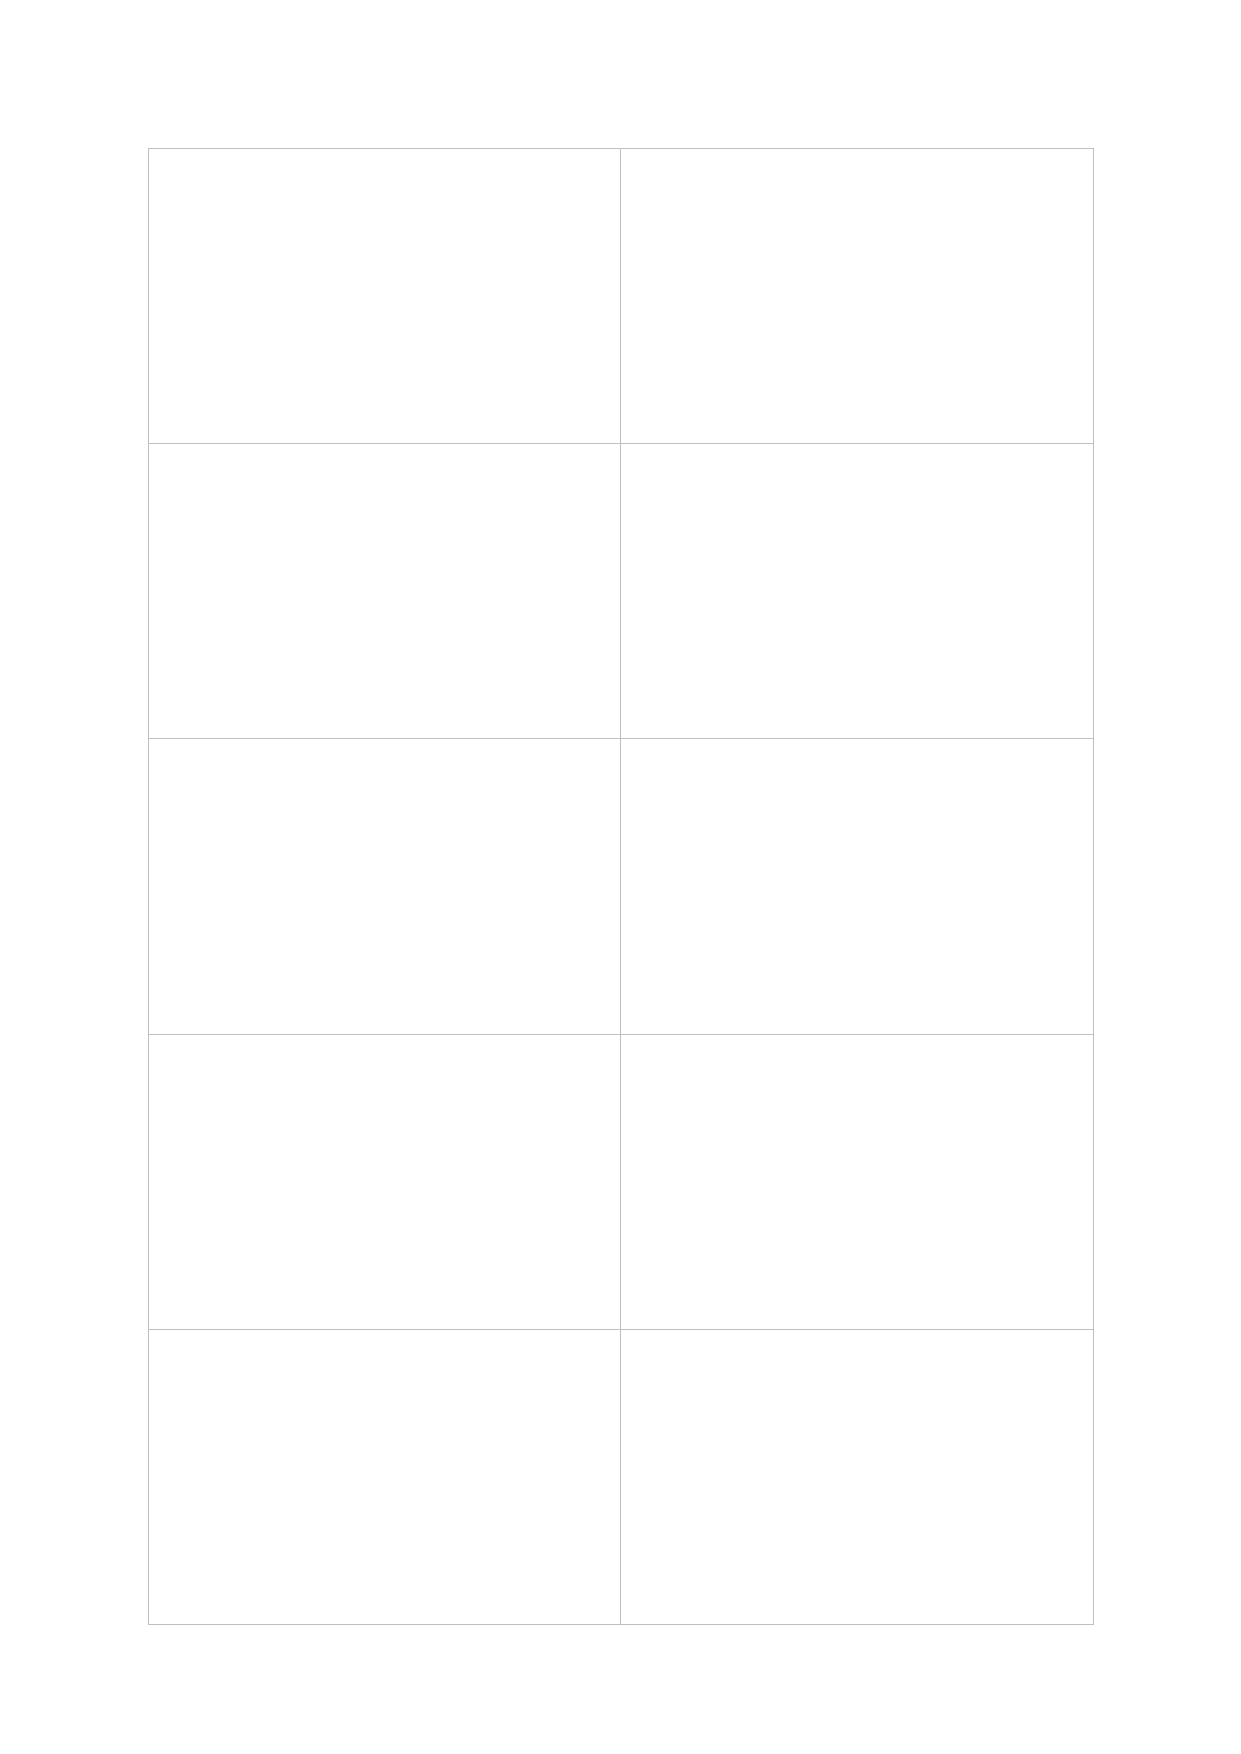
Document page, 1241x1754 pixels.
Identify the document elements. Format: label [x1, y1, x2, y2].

table_header [149, 149, 620, 443]
table_cell [149, 1330, 620, 1624]
table_cell [149, 444, 620, 738]
table_cell [149, 1035, 620, 1329]
table_cell [621, 739, 1093, 1034]
table_header [621, 149, 1093, 443]
table_cell [621, 1035, 1093, 1329]
table_cell [621, 444, 1093, 738]
table_cell [149, 739, 620, 1034]
table_cell [621, 1330, 1093, 1624]
